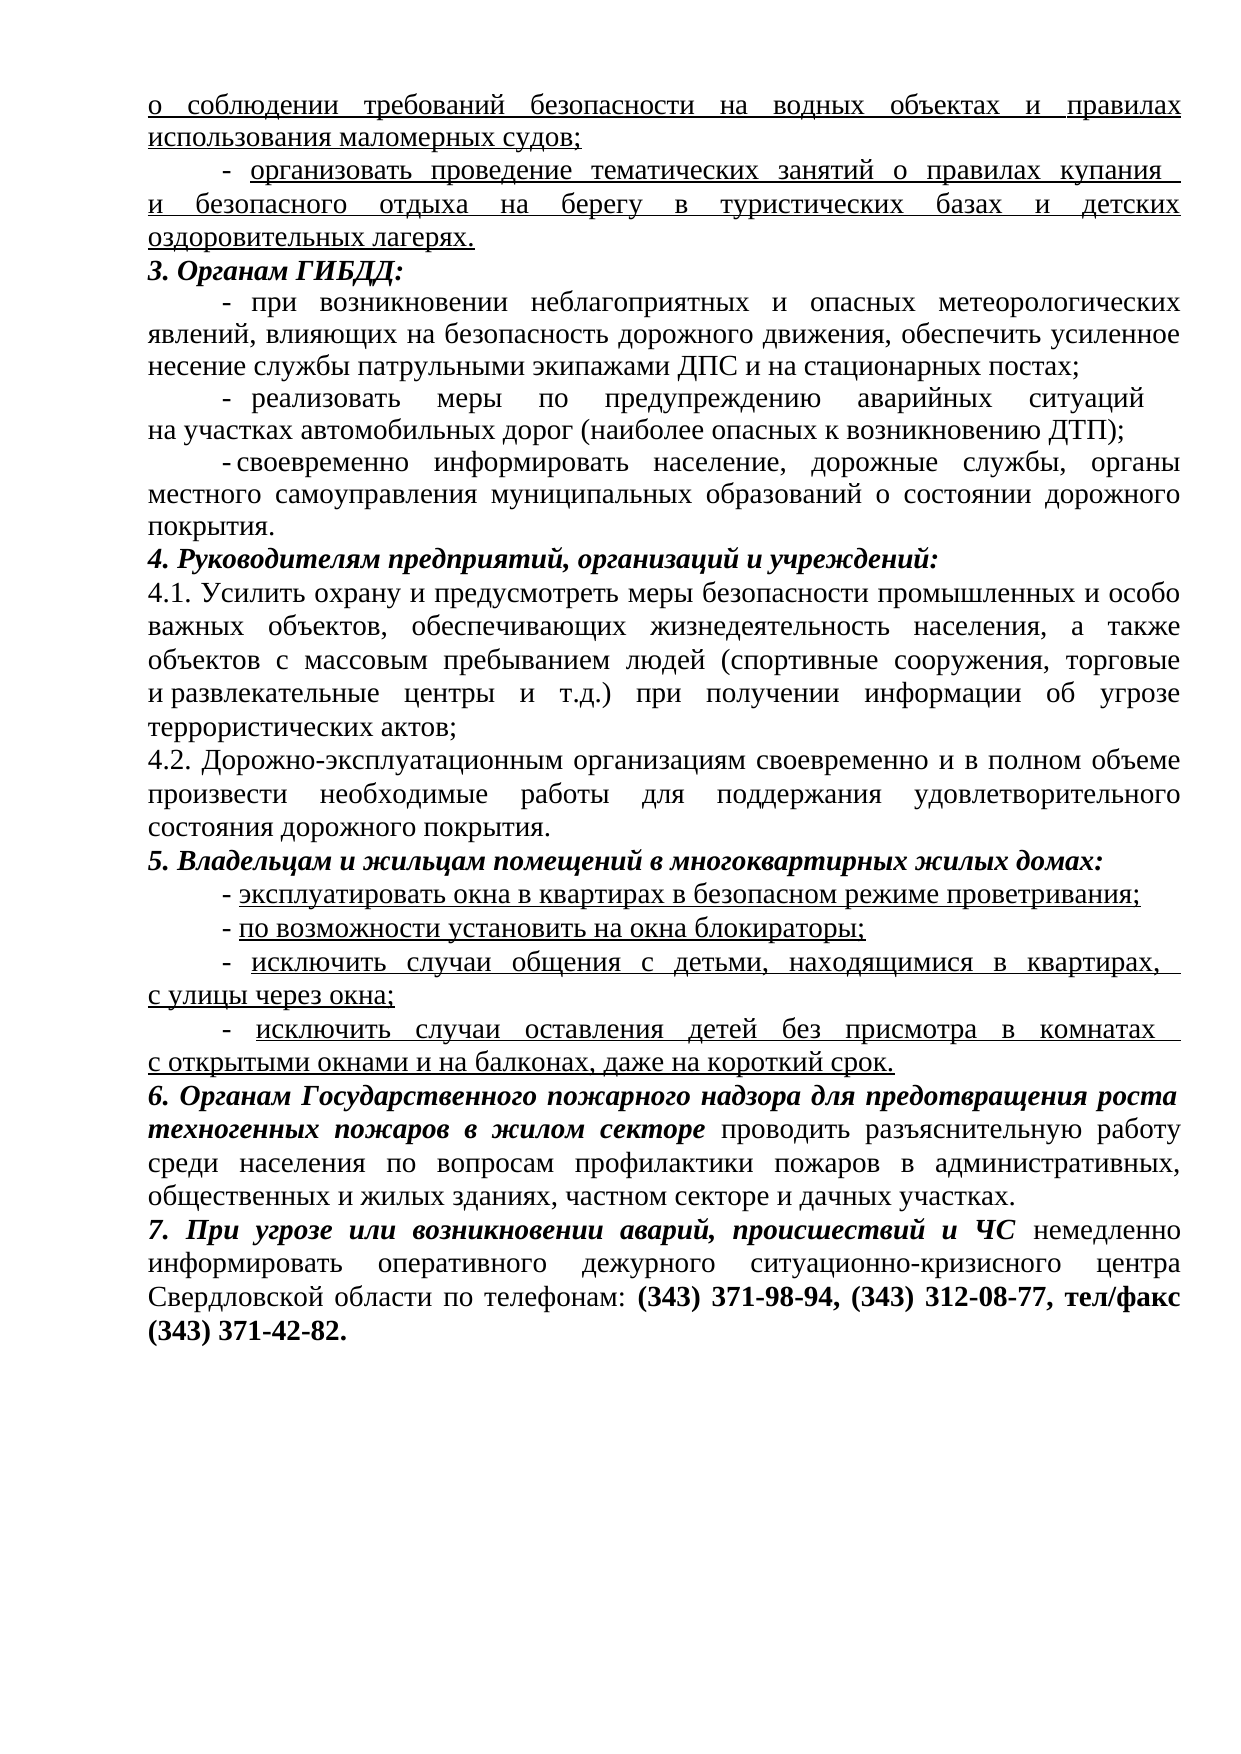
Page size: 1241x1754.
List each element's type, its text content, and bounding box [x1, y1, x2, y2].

text - исключить случаи оставления детей без присмотра в комнатах с открытыми окнами и на балконах, даже на короткий срок. [148, 1011, 1181, 1078]
text 4.2. Дорожно-эксплуатационным организациям своевременно и в полном объеме произвести необходимые работы для поддержания удовлетворительного состояния дорожного покрытия. [148, 742, 1181, 843]
text 4. Руководителям предприятий, организаций и учреждений: [148, 541, 1181, 575]
text 6. Органам Государственного пожарного надзора для предотвращения роста техногенных пожаров в жилом секторе проводить разъяснительную работу среди населения по вопросам профилактики пожаров в административных, общественных и жилых зданиях, частном секторе и дачных участках. [148, 1078, 1181, 1212]
text - при возникновении неблагоприятных и опасных метеорологических явлений, влияющих на безопасность дорожного движения, обеспечить усиленное несение службы патрульными экипажами ДПС и на стационарных постах; [148, 286, 1181, 382]
text 4.1. Усилить охрану и предусмотреть меры безопасности промышленных и особо важных объектов, обеспечивающих жизнедеятельность населения, а также объектов с массовым пребыванием людей (спортивные сооружения, торговые и развлекательные центры и т.д.) при получении информации об угрозе террористических актов; [148, 575, 1181, 742]
text 3. Органам ГИБДД: [148, 253, 1181, 286]
text - своевременно информировать население, дорожные службы, органы местного самоуправления муниципальных образований о состоянии дорожного покрытия. [148, 446, 1181, 541]
text 5. Владельцам и жильцам помещений в многоквартирных жилых домах: [148, 843, 1181, 877]
text - организовать проведение тематических занятий о правилах купания и безопасного отдыха на берегу в туристических базах и детских оздоровительных лагерях. [148, 216, 1181, 253]
text 7. При угрозе или возникновении аварий, происшествий и ЧС немедленно информировать оперативного дежурного ситуационно-кризисного центра Свердловской области по телефонам: (343) 371-98-94, (343) 312-08-77, тел/факс (343) 371-42-82. [148, 1212, 1181, 1346]
text - исключить случаи общения с детьми, находящимися в квартирах, с улицы через окна; [148, 944, 1181, 1011]
text - реализовать меры по предупреждению аварийных ситуаций на участках автомобильных дорог (наиболее опасных к возникновению ДТП); [148, 382, 1181, 446]
text - по возможности установить на окна блокираторы; [148, 910, 1181, 944]
text - эксплуатировать окна в квартирах в безопасном режиме проветривания; [148, 877, 1181, 910]
text - организовать проведение тематических занятий о правилах купания и безопасного отдыха на берегу в туристических базах и детских оздоровительных лагерях. [148, 152, 1181, 215]
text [148, 117, 1181, 152]
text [148, 89, 1181, 116]
